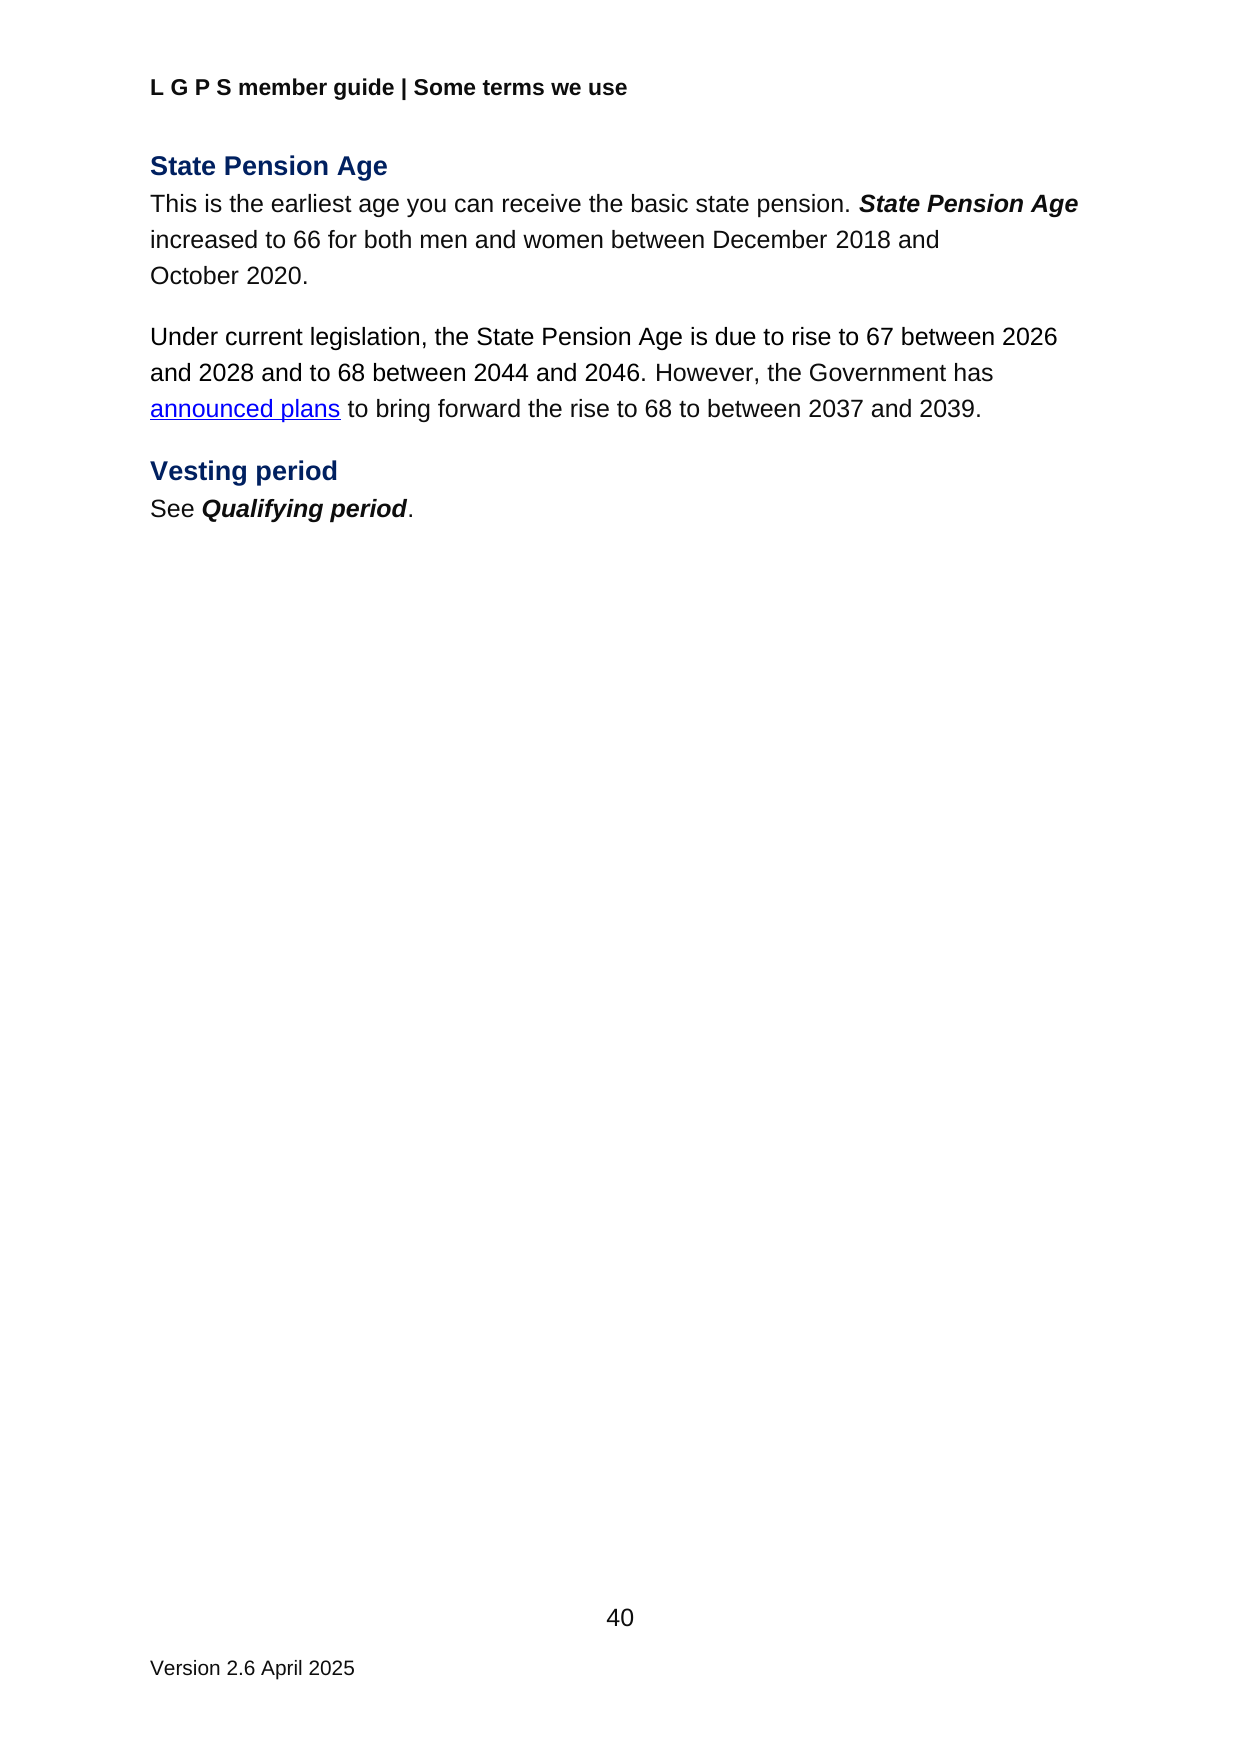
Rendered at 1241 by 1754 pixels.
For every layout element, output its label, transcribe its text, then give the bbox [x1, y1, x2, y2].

text See Qualifying period. [150, 494, 1090, 522]
subtitle State Pension Age [150, 150, 1090, 181]
text This is the earliest age you can receive the basic state pension. State Pension Age increased to 66 for both men and women between December 2018 and October 2020. [150, 189, 1090, 290]
text Under current legislation, the State Pension Age is due to rise to 67 between 2026 and 2028 and to 68 between 2044 and 2046. However, the Government has announced plans to bring forward the rise to 68 to between 2037 and 2039. [150, 322, 1090, 422]
subtitle Vesting period [150, 455, 1090, 486]
